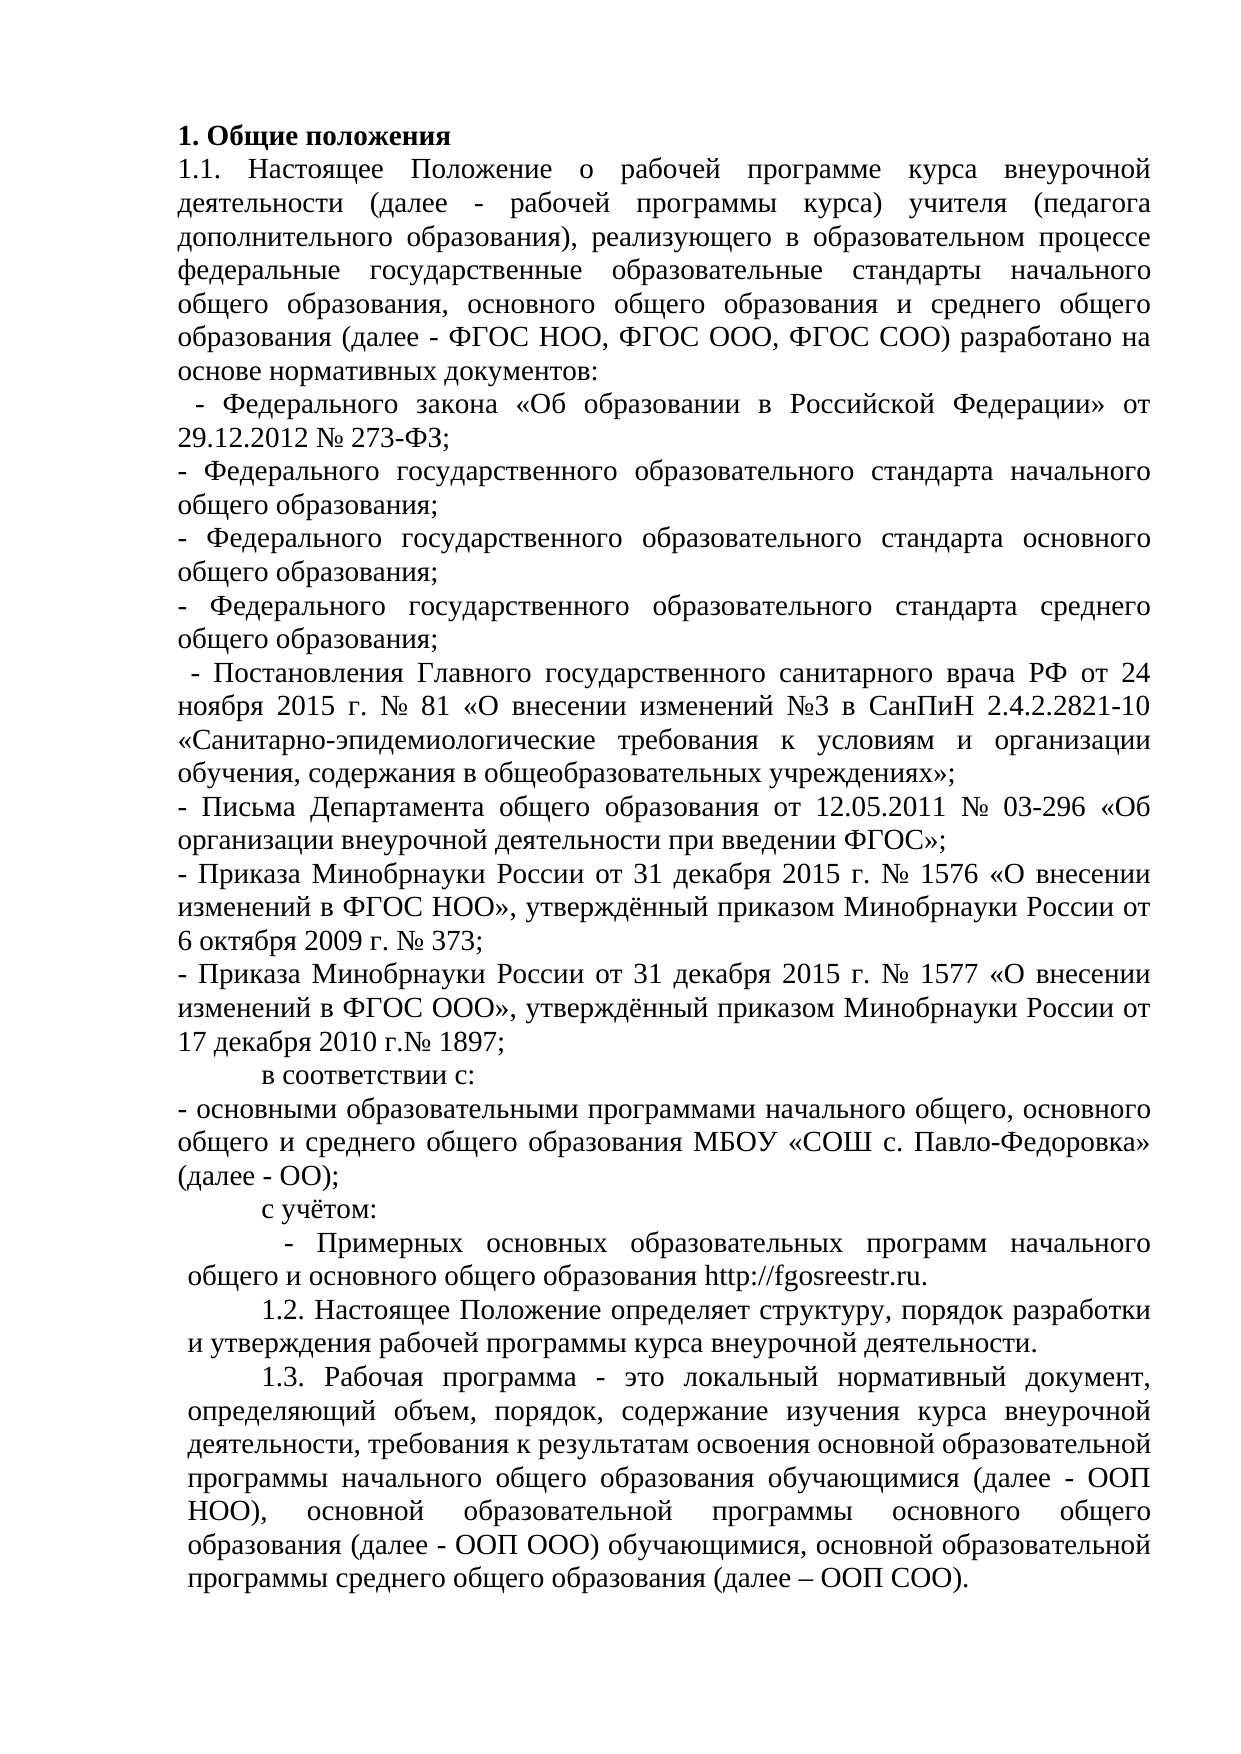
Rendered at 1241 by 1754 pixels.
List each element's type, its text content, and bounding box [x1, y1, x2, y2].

text - Постановления Главного государственного санитарного врача РФ от 24 ноября 2015 г. № 81 «О внесении изменений №3 в СанПиН 2.4.2.2821-10 «Санитарно-эпидемиологические требования к условиям и организации обучения, содержания в общеобразовательных учреждениях»; [177, 655, 1152, 789]
text в соответствии с: [187, 1057, 1152, 1091]
text - Федерального закона «Об образовании в Российской Федерации» от 29.12.2012 № 273-ФЗ; [177, 386, 1152, 453]
text - Примерных основных образовательных программ начального общего и основного общего образования http://fgosreestr.ru. [187, 1225, 1152, 1292]
text 1.3. Рабочая программа - это локальный нормативный документ, определяющий объем, порядок, содержание изучения курса внеурочной деятельности, требования к результатам освоения основной образовательной программы начального общего образования обучающимися (далее - ООП НОО), основной образовательной программы основного общего образования (далее - ООП ООО) обучающимися, основной образовательной программы среднего общего образования (далее – ООП СОО). [187, 1359, 1152, 1594]
text 1. Общие положения [177, 118, 1152, 152]
text 1.1. Настоящее Положение о рабочей программе курса внеурочной деятельности (далее - рабочей программы курса) учителя (педагога дополнительного образования), реализующего в образовательном процессе федеральные государственные образовательные стандарты начального общего образования, основного общего образования и среднего общего образования (далее - ФГОС НОО, ФГОС ООО, ФГОС СОО) разработано на основе нормативных документов: [177, 152, 1152, 386]
text с учётом: [187, 1191, 1152, 1225]
text - Федерального государственного образовательного стандарта начального общего образования; [177, 453, 1152, 521]
text - Приказа Минобрнауки России от 31 декабря 2015 г. № 1577 «О внесении изменений в ФГОС ООО», утверждённый приказом Минобрнауки России от 17 декабря 2010 г.№ 1897; [177, 957, 1152, 1057]
text - Письма Департамента общего образования от 12.05.2011 № 03-296 «Об организации внеурочной деятельности при введении ФГОС»; [177, 789, 1152, 856]
text - Федерального государственного образовательного стандарта среднего общего образования; [177, 588, 1152, 655]
text - Приказа Минобрнауки России от 31 декабря 2015 г. № 1576 «О внесении изменений в ФГОС НОО», утверждённый приказом Минобрнауки России от 6 октября 2009 г. № 373; [177, 856, 1152, 957]
text - Федерального государственного образовательного стандарта основного общего образования; [177, 521, 1152, 588]
text - основными образовательными программами начального общего, основного общего и среднего общего образования МБОУ «СОШ с. Павло-Федоровка» (далее - ОО); [177, 1091, 1152, 1191]
text 1.2. Настоящее Положение определяет структуру, порядок разработки и утверждения рабочей программы курса внеурочной деятельности. [187, 1292, 1152, 1359]
